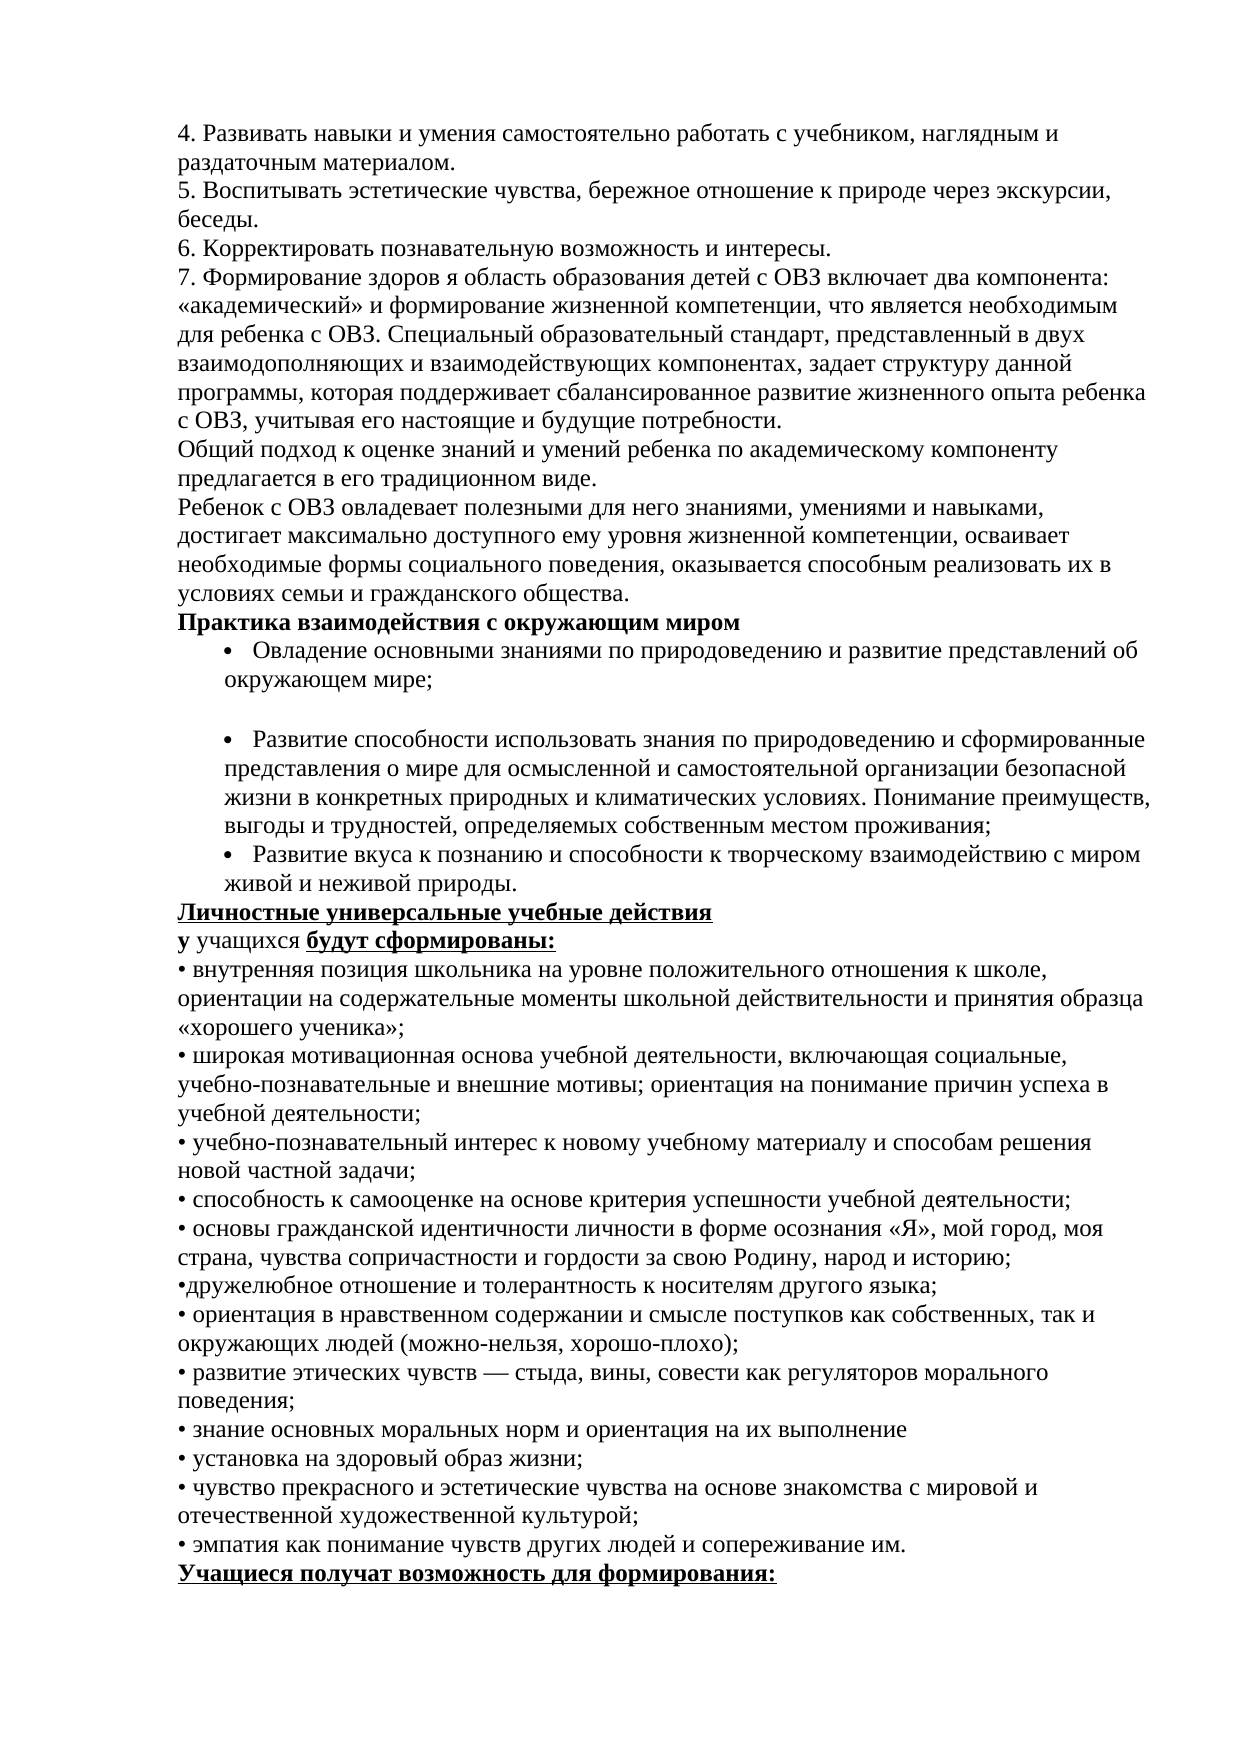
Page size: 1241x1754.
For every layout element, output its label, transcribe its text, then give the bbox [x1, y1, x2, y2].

text • развитие этических чувств — стыда, вины, совести как регуляторов морального поведения; [177, 1357, 1152, 1414]
text Практика взаимодействия с окружающим миром [177, 607, 1152, 636]
text Общий подход к оценке знаний и умений ребенка по академическому компоненту предлагается в его традиционном виде. [177, 434, 1152, 492]
text • внутренняя позиция школьника на уровне положительного отношения к школе, ориентации на содержательные моменты школьной действительности и принятия образца «хорошего ученика»; [177, 954, 1152, 1041]
text 6. Корректировать познавательную возможность и интересы. [177, 233, 1152, 262]
text 7. Формирование здоров я область образования детей с ОВЗ включает два компонента: «академический» и формирование жизненной компетенции, что является необходимым для ребенка с ОВЗ. Специальный образовательный стандарт, представленный в двух взаимодополняющих и взаимодействующих компонентах, задает структуру данной программы, которая поддерживает сбалансированное развитие жизненного опыта ребенка с ОВЗ, учитывая его настоящие и будущие потребности. [177, 262, 1152, 434]
text у учащихся будут сформированы: [177, 926, 1152, 954]
text • учебно-познавательный интерес к новому учебному материалу и способам решения новой частной задачи; [177, 1127, 1152, 1184]
list Развитие способности использовать знания по природоведению и сформированные представления о мире для осмысленной и самостоятельной организации безопасной жизни в конкретных природных и климатических условиях. Понимание преимуществ, выгоды и трудностей, определяемых собственным местом проживания; [224, 724, 1152, 839]
text • способность к самооценке на основе критерия успешности учебной деятельности; [177, 1184, 1152, 1213]
text • установка на здоровый образ жизни; [177, 1443, 1152, 1472]
text • широкая мотивационная основа учебной деятельности, включающая социальные, учебно-познавательные и внешние мотивы; ориентация на понимание причин успеха в учебной деятельности; [177, 1041, 1152, 1127]
text 5. Воспитывать эстетические чувства, бережное отношение к природе через экскурсии, беседы. [177, 176, 1152, 233]
text • эмпатия как понимание чувств других людей и сопереживание им. [177, 1529, 1152, 1558]
text • основы гражданской идентичности личности в форме осознания «Я», мой город, моя страна, чувства сопричастности и гордости за свою Родину, народ и историю; [177, 1213, 1152, 1271]
text Личностные универсальные учебные действия [177, 897, 1152, 926]
text •дружелюбное отношение и толерантность к носителям другого языка; [177, 1271, 1152, 1299]
text Учащиеся получат возможность для формирования: [177, 1558, 1152, 1587]
text • знание основных моральных норм и ориентация на их выполнение [177, 1414, 1152, 1443]
text • ориентация в нравственном содержании и смысле поступков как собственных, так и окружающих людей (можно-нельзя, хорошо-плохо); [177, 1299, 1152, 1357]
list Овладение основными знаниями по природоведению и развитие представлений об окружающем мире; [224, 636, 1152, 693]
list Развитие вкуса к познанию и способности к творческому взаимодействию с миром живой и неживой природы. [224, 839, 1152, 897]
text Ребенок с ОВЗ овладевает полезными для него знаниями, умениями и навыками, достигает максимально доступного ему уровня жизненной компетенции, осваивает необходимые формы социального поведения, оказывается способным реализовать их в условиях семьи и гражданского общества. [177, 492, 1152, 607]
text 4. Развивать навыки и умения самостоятельно работать с учебником, наглядным и раздаточным материалом. [177, 118, 1152, 176]
text • чувство прекрасного и эстетические чувства на основе знакомства с мировой и отечественной художественной культурой; [177, 1472, 1152, 1529]
